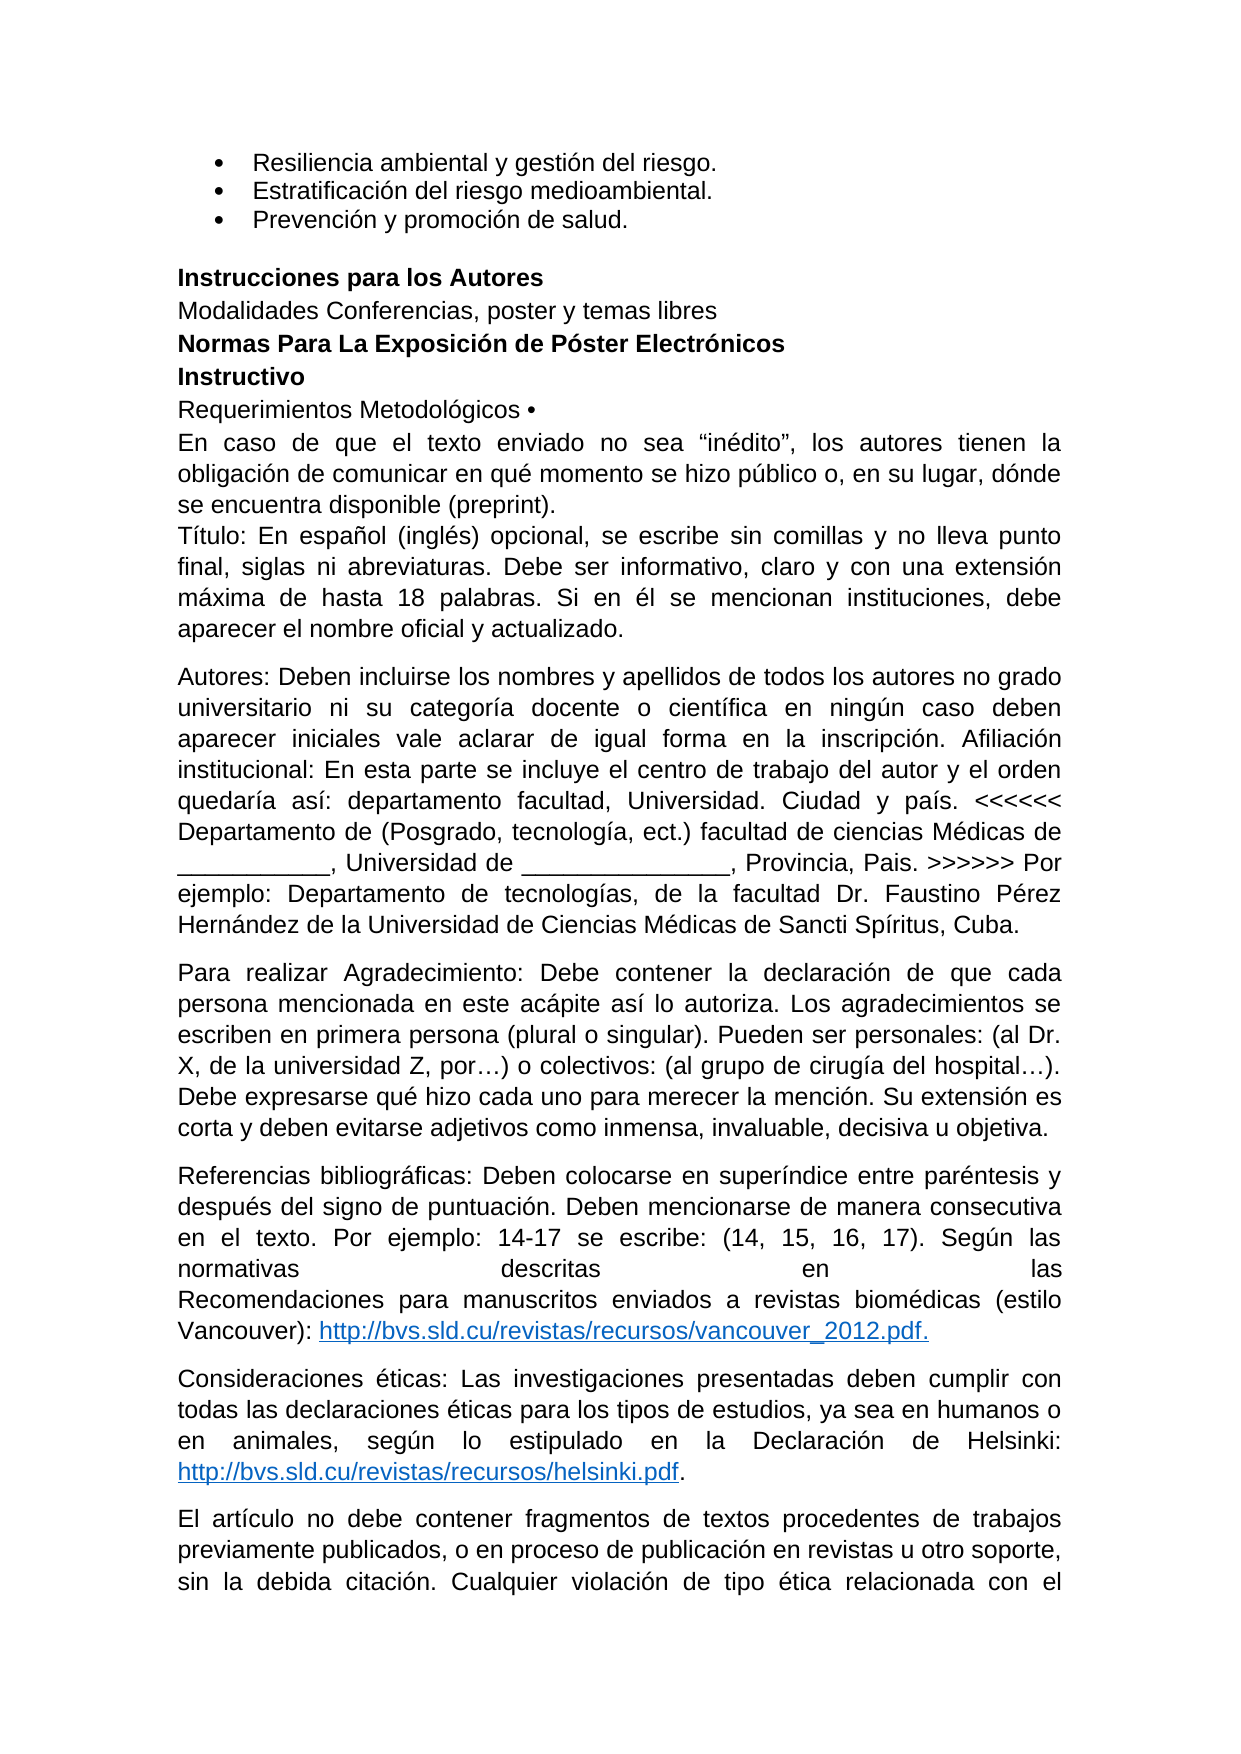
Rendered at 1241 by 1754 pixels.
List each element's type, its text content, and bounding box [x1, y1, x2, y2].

text Modalidades Conferencias, poster y temas libres [177, 296, 1063, 324]
text En caso de que el texto enviado no sea “inédito”, los autores tienen la obligación de comunicar en qué momento se hizo público o, en su lugar, dónde se encuentra disponible (preprint). [177, 428, 1063, 518]
text Título: En español (inglés) opcional, se escribe sin comillas y no lleva punto final, siglas ni abreviaturas. Debe ser informativo, claro y con una extensión máxima de hasta 18 palabras. Si en él se mencionan instituciones, debe aparecer el nombre oficial y actualizado. [177, 521, 1063, 643]
text Instructivo [177, 362, 1063, 390]
list Resiliencia ambiental y gestión del riesgo. [215, 148, 1063, 176]
text Referencias bibliográficas: Deben colocarse en superíndice entre paréntesis y después del signo de puntuación. Deben mencionarse de manera consecutiva en el texto. Por ejemplo: 14-17 se escribe: (14, 15, 16, 17). Según las normativas descritas en las Recomendaciones para manuscritos enviados a revistas biomédicas (estilo Vancouver): http://bvs.sld.cu/revistas/recursos/vancouver_2012.pdf. [177, 1161, 1063, 1344]
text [177, 1504, 1063, 1595]
text Autores: Deben incluirse los nombres y apellidos de todos los autores no grado universitario ni su categoría docente o científica en ningún caso deben aparecer iniciales vale aclarar de igual forma en la inscripción. Afiliación institucional: En esta parte se incluye el centro de trabajo del autor y el orden quedaría así: departamento facultad, Universidad. Ciudad y país. <<<<<< Departamento de (Posgrado, tecnología, ect.) facultad de ciencias Médicas de ___________, Universidad de _______________, Provincia, Pais. >>>>>> Por ejemplo: Departamento de tecnologías, de la facultad Dr. Faustino Pérez Hernández de la Universidad de Ciencias Médicas de Sancti Spíritus, Cuba. [177, 662, 1063, 939]
text Requerimientos Metodológicos • [177, 395, 1063, 423]
list Prevención y promoción de salud. [215, 205, 1063, 234]
text Para realizar Agradecimiento: Debe contener la declaración de que cada persona mencionada en este acápite así lo autoriza. Los agradecimientos se escriben en primera persona (plural o singular). Pueden ser personales: (al Dr. X, de la universidad Z, por…) o colectivos: (al grupo de cirugía del hospital…). Debe expresarse qué hizo cada uno para merecer la mención. Su extensión es corta y deben evitarse adjetivos como inmensa, invaluable, decisiva u objetiva. [177, 958, 1063, 1142]
text Instrucciones para los Autores [177, 263, 1063, 291]
list Estratificación del riesgo medioambiental. [215, 176, 1063, 205]
text Normas Para La Exposición de Póster Electrónicos [177, 329, 1063, 357]
text Consideraciones éticas: Las investigaciones presentadas deben cumplir con todas las declaraciones éticas para los tipos de estudios, ya sea en humanos o en animales, según lo estipulado en la Declaración de Helsinki: http://bvs.sld.cu/revistas/recursos/helsinki.pdf. [177, 1363, 1063, 1485]
